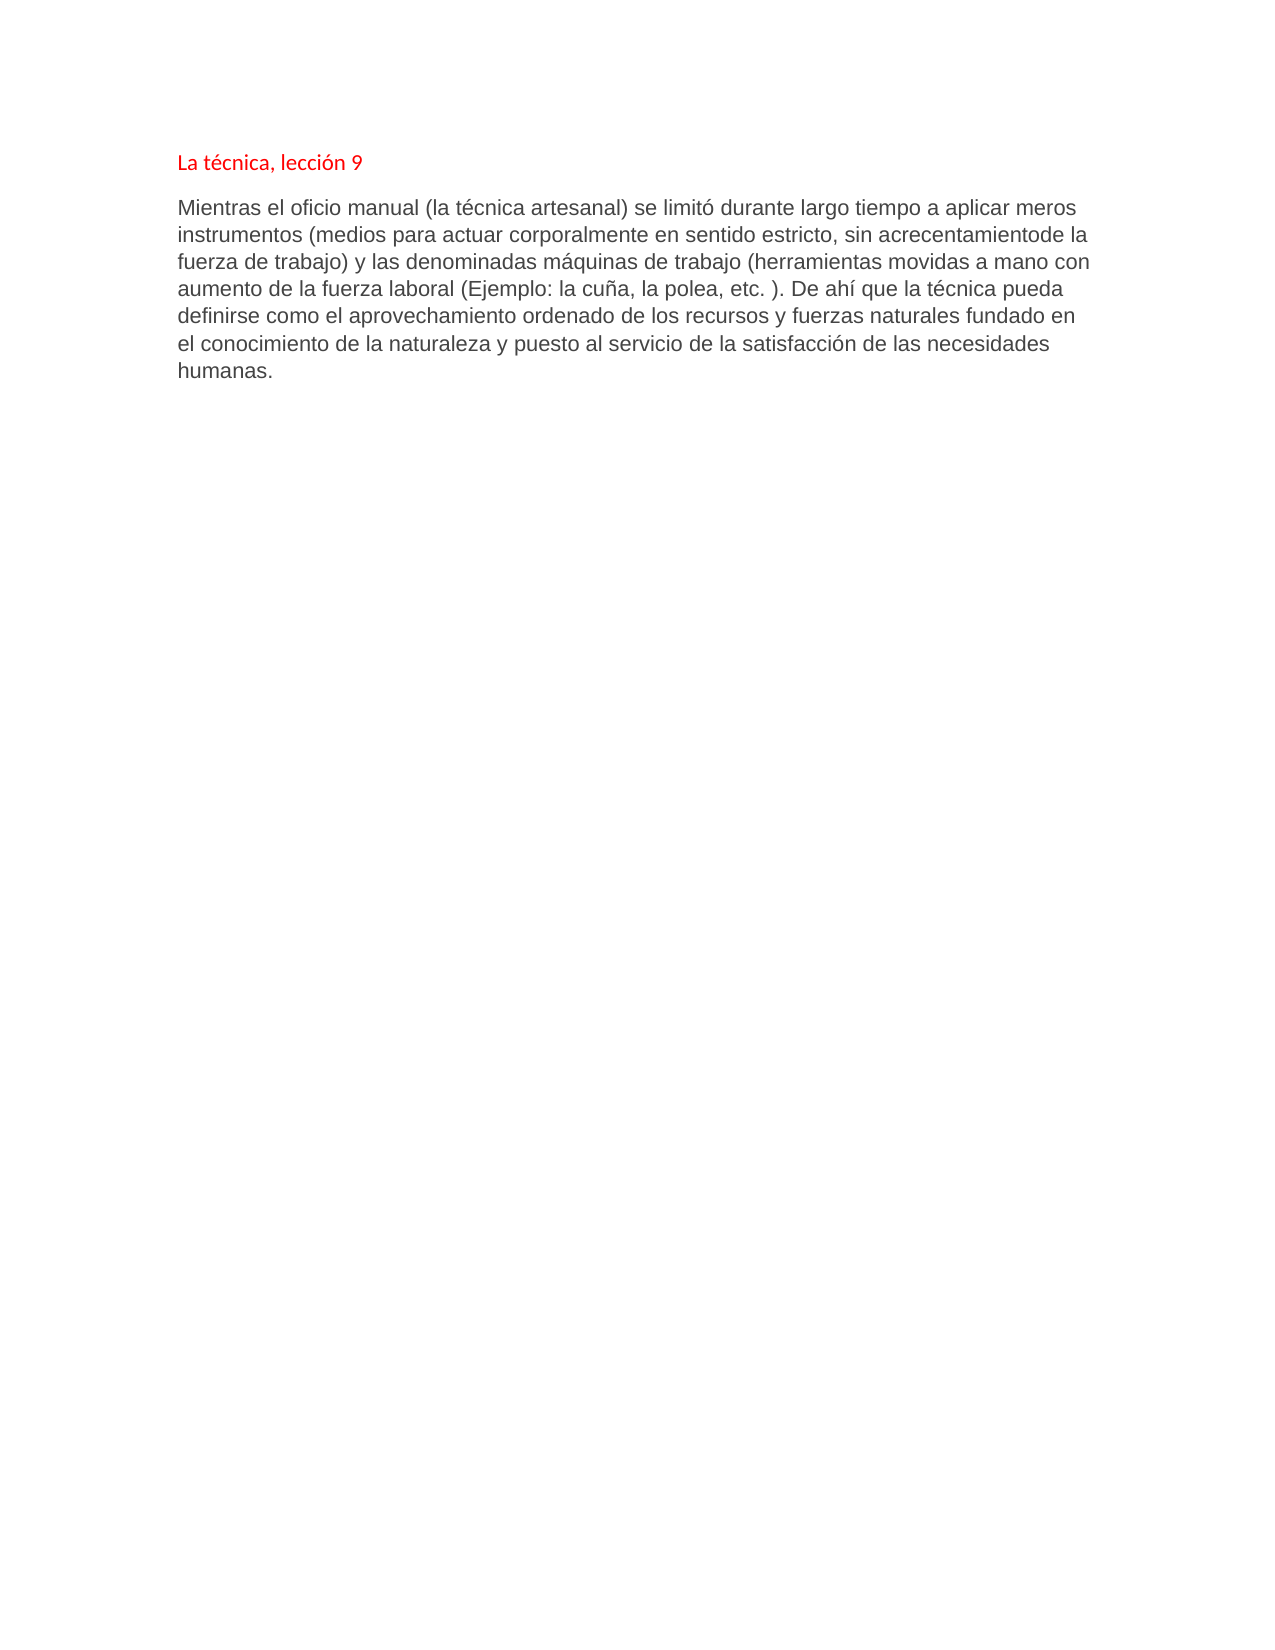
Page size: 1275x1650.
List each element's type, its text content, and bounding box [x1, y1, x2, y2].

text Mientras el oficio manual (la técnica artesanal) se limitó durante largo tiempo a aplicar meros instrumentos (medios para actuar corporalmente en sentido estricto, sin acrecentamientode la fuerza de trabajo) y las denominadas máquinas de trabajo (herramientas movidas a mano con aumento de la fuerza laboral (Ejemplo: la cuña, la polea, etc. ). De ahí que la técnica pueda definirse como el aprovechamiento ordenado de los recursos y fuerzas naturales fundado en el conocimiento de la naturaleza y puesto al servicio de la satisfacción de las necesidades humanas. [177, 194, 1098, 383]
text La técnica, lección 9 [177, 148, 1098, 176]
